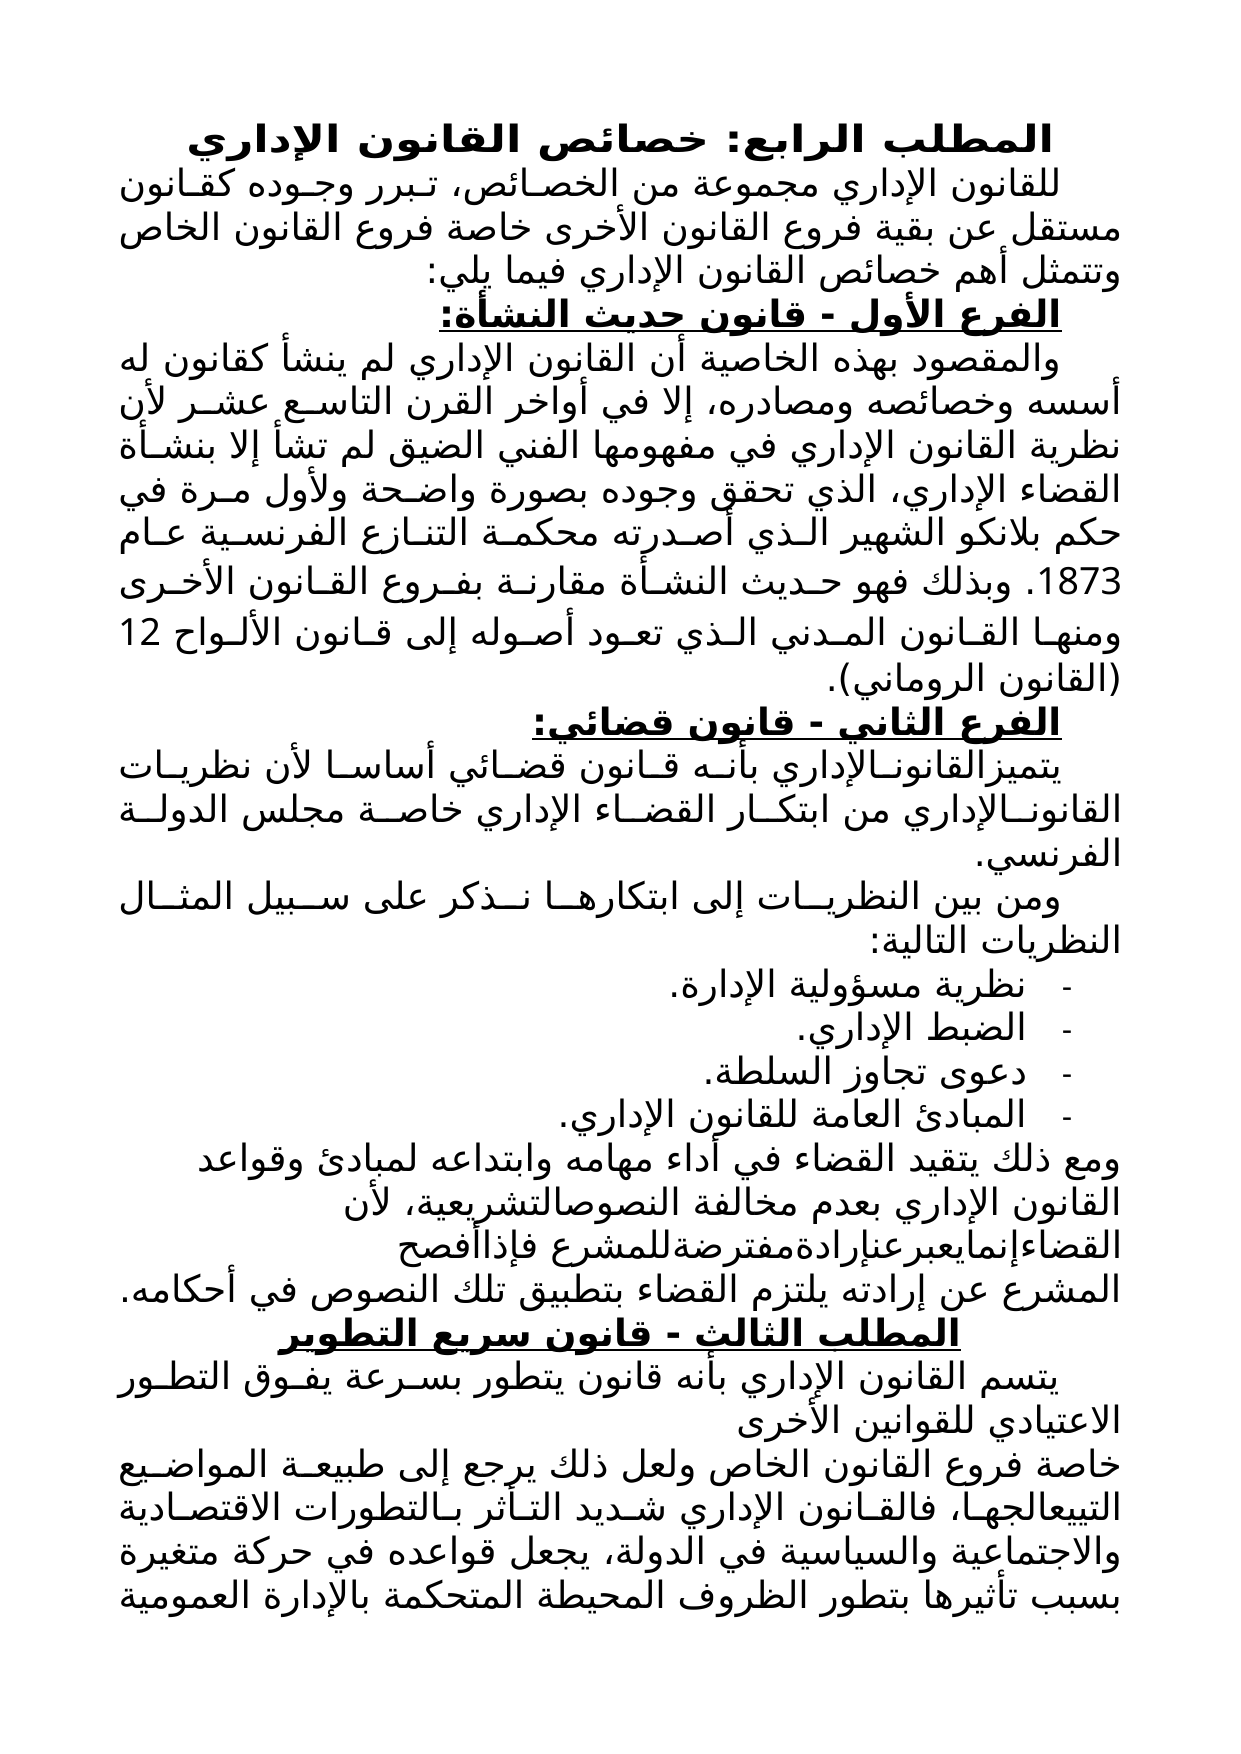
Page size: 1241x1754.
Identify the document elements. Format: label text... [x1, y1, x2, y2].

text المطلب الرابع: خصائص القانون الإداري [118, 118, 1122, 162]
list دعوى تجاوز السلطة. [118, 1049, 1122, 1093]
list نظرية مسؤولية الإدارة. [118, 962, 1122, 1006]
text يتسم القانون الإداري بأنه قانون يتطور بسرعة يفوق التطور الاعتيادي للقوانين الأخرى [118, 1355, 1122, 1442]
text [118, 1442, 1122, 1617]
text المطلب الثالث - قانون سريع التطوير [118, 1311, 1122, 1355]
text المشرع عن إرادته يلتزم القضاء بتطبيق تلك النصوص في أحكامه. [118, 1268, 1122, 1311]
list الضبط الإداري. [118, 1006, 1122, 1049]
list المبادئ العامة للقانون الإداري. [118, 1093, 1122, 1137]
text الفرع الأول - قانون حديث النشأة: [118, 293, 1122, 336]
text يتميزالقانونالإداري بأنه قانون قضائي أساسا لأن نظريات القانونالإداري من ابتكار القضاء الإداري خاصة مجلس الدولة الفرنسي. [118, 744, 1122, 875]
text ومع ذلك يتقيد القضاء في أداء مهامه وابتداعه لمبادئ وقواعد القانون الإداري بعدم مخالفة النصوصالتشريعية، لأن القضاءإنمايعبرعنإرادةمفترضةللمشرع فإذاأفصح [118, 1137, 1122, 1268]
text ومن بين النظريات إلى ابتكارها نذكر على سبيل المثال النظريات التالية: [118, 875, 1122, 962]
text الفرع الثاني - قانون قضائي: [118, 700, 1122, 744]
text للقانون الإداري مجموعة من الخصائص، تبرر وجوده كقانون مستقل عن بقية فروع القانون الأخرى خاصة فروع القانون الخاص وتتمثل أهم خصائص القانون الإداري فيما يلي: [118, 162, 1122, 293]
text والمقصود بهذه الخاصية أن القانون الإداري لم ينشأ كقانون له أسسه وخصائصه ومصادره، إلا في أواخر القرن التاسع عشر لأن نظرية القانون الإداري في مفهومها الفني الضيق لم تشأ إلا بنشأة القضاء الإداري، الذي تحقق وجوده بصورة واضحة ولأول مرة في حكم بلانكو الشهير الذي أصدرته محكمة التنازع الفرنسية عام 1873. وبذلك فهو حديث النشأة مقارنة بفروع القانون الأخرى ومنها القانون المدني الذي تعود أصوله إلى قانون الألواح 12 (القانون الروماني). [118, 336, 1122, 700]
